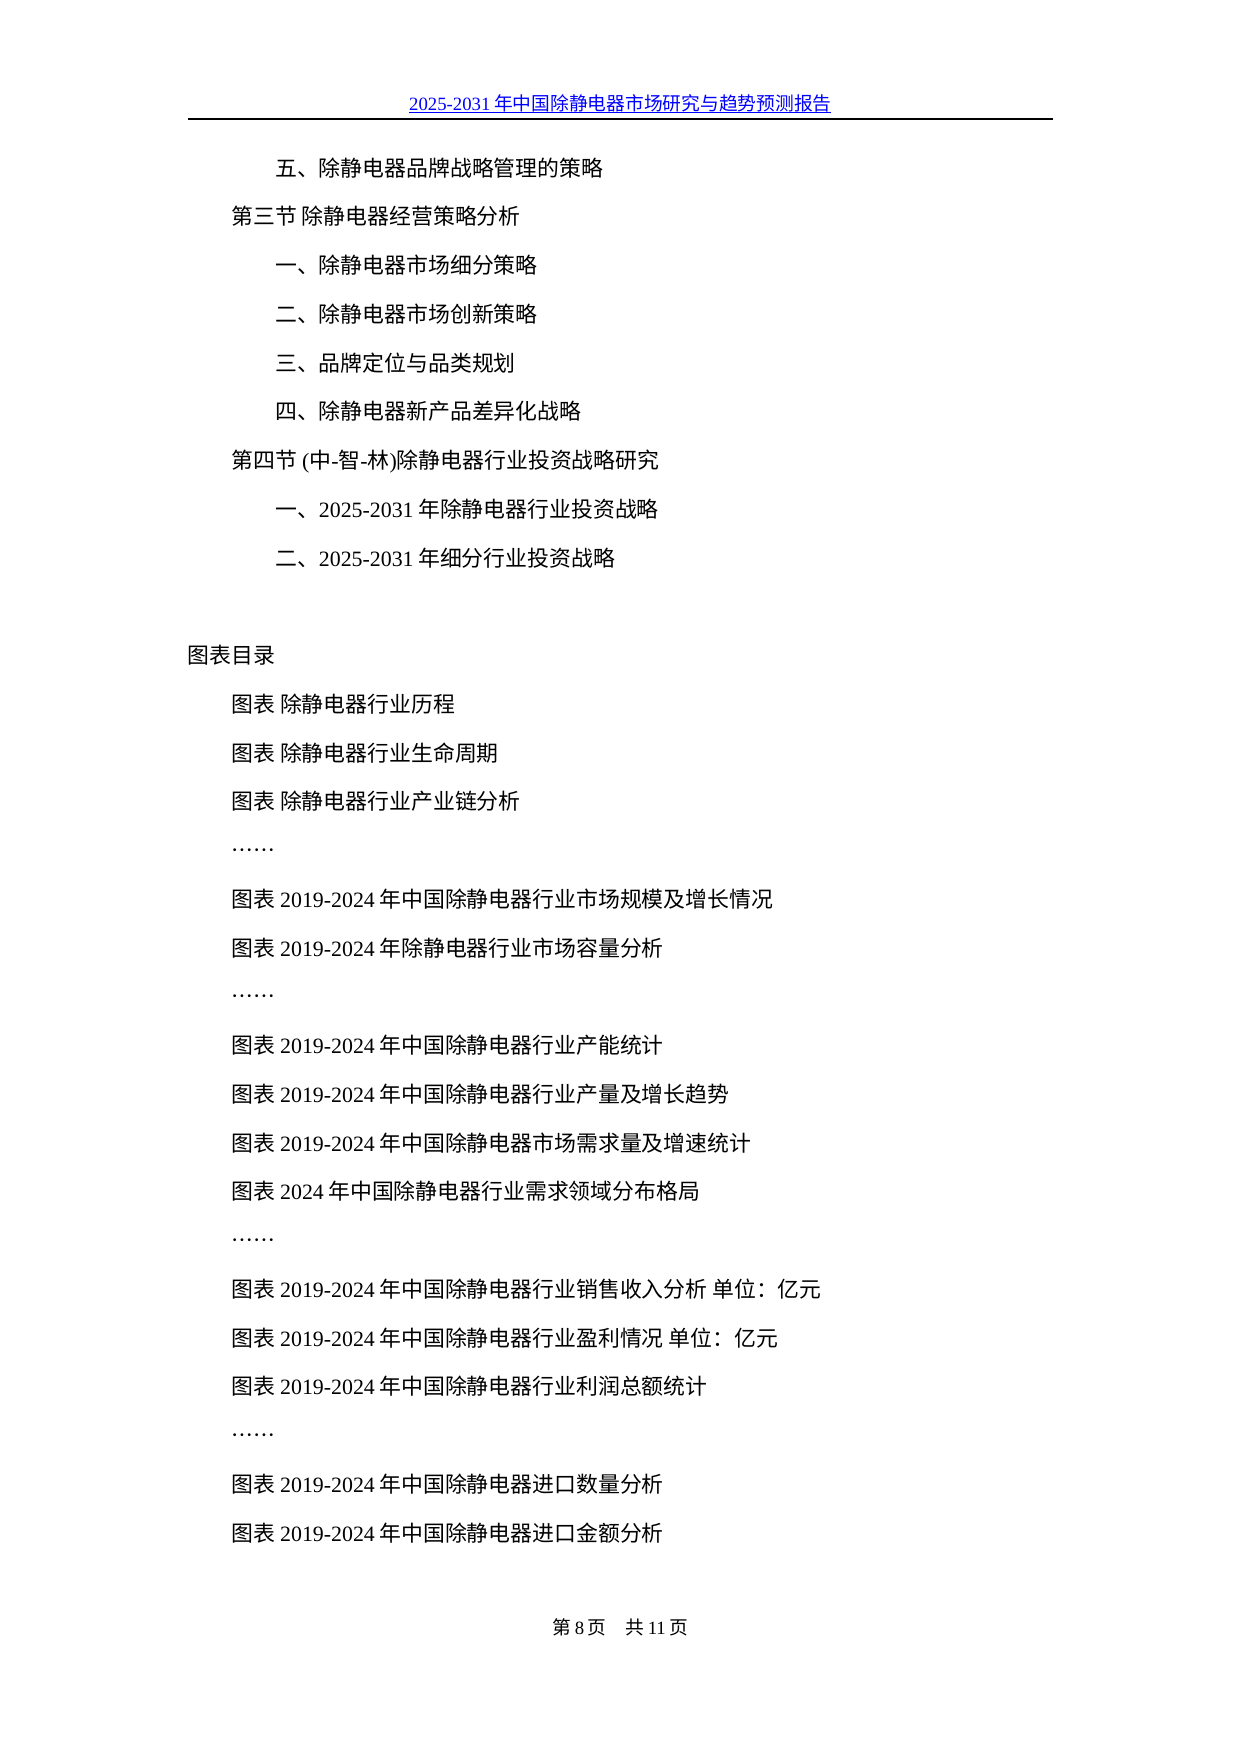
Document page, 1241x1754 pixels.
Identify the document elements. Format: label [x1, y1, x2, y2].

text [187, 150, 1053, 1548]
